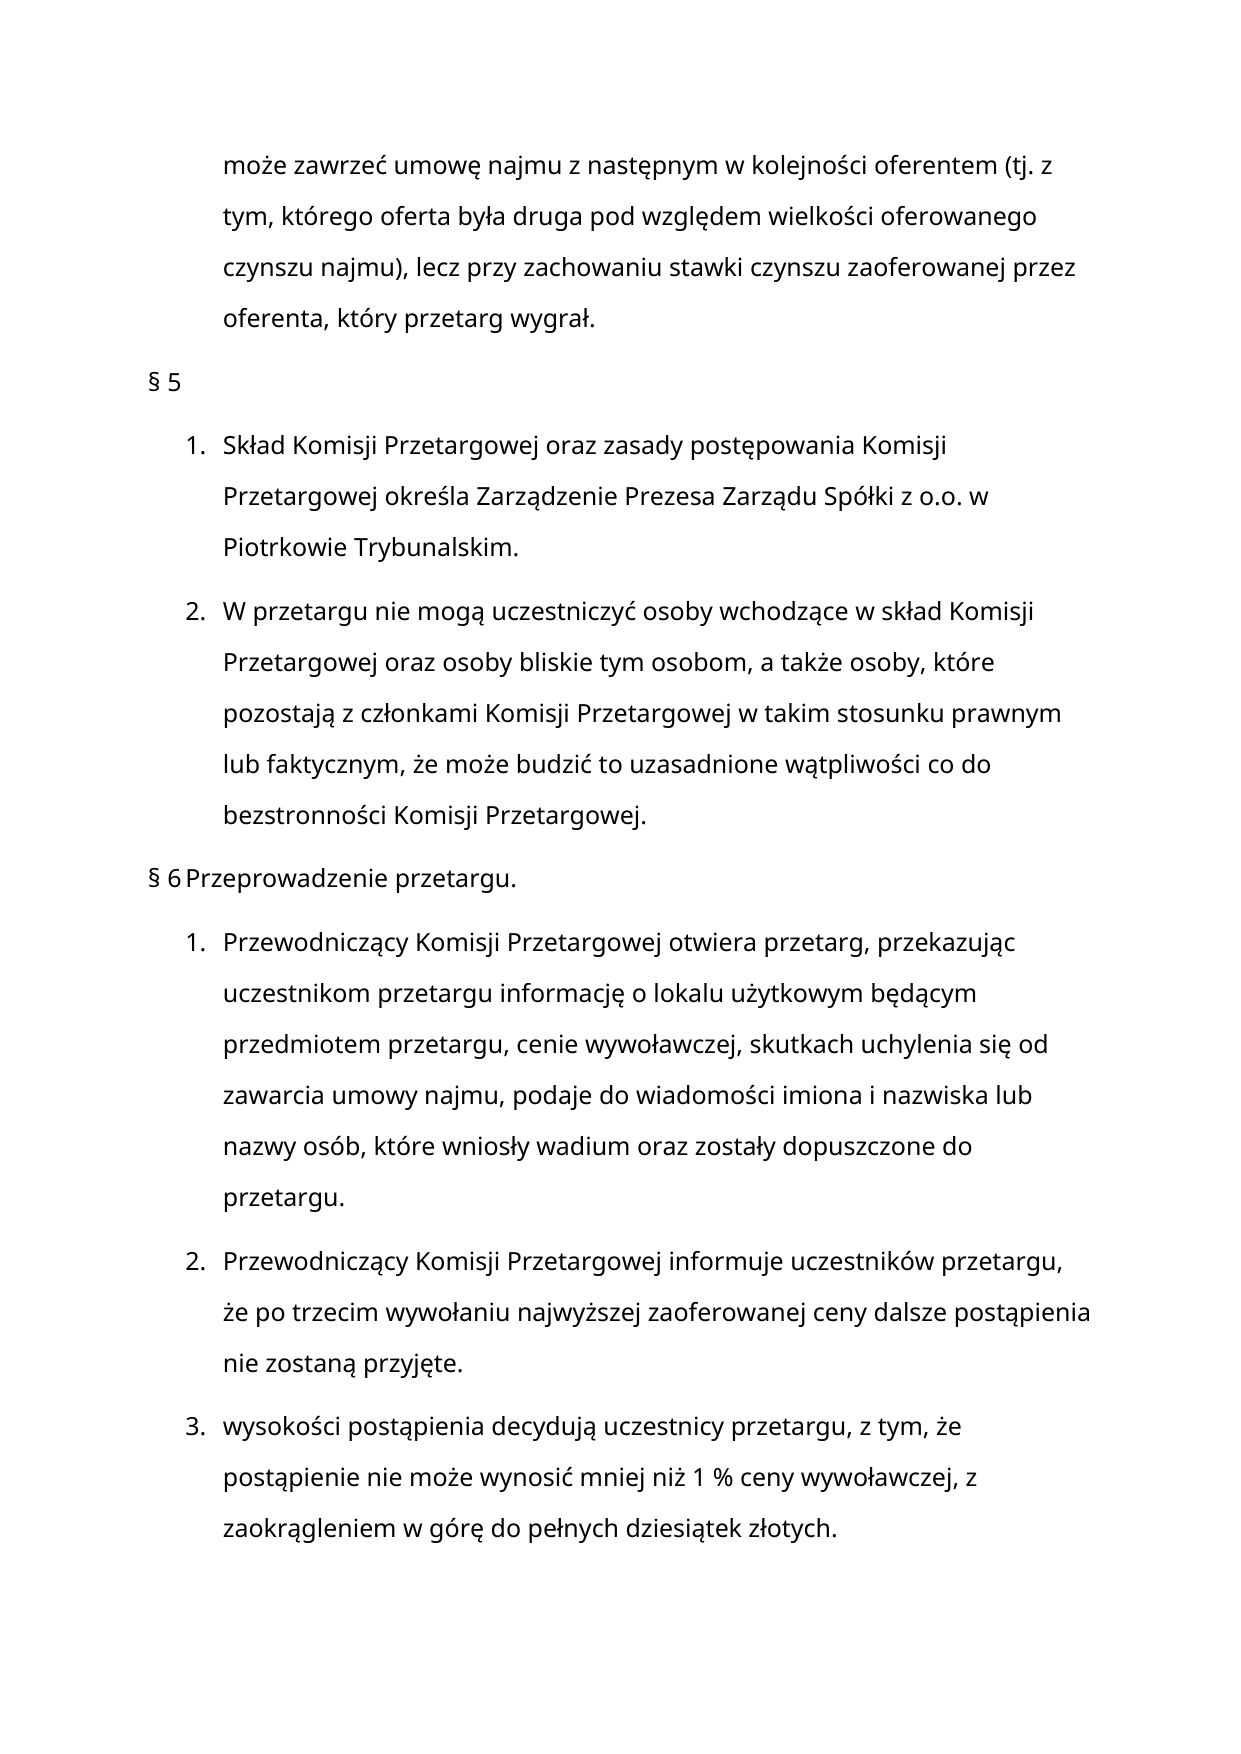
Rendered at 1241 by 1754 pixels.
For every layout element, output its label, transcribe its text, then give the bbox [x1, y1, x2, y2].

subtitle wysokości postąpienia decydują uczestnicy przetargu, z tym, że postąpienie nie może wynosić mniej niż 1 % ceny wywoławczej, z zaokrągleniem w górę do pełnych dziesiątek złotych. [185, 1409, 1093, 1545]
subtitle W przetargu nie mogą uczestniczyć osoby wchodzące w skład Komisji Przetargowej oraz osoby bliskie tym osobom, a także osoby, które pozostają z członkami Komisji Przetargowej w takim stosunku prawnym lub faktycznym, że może budzić to uzasadnione wątpliwości co do bezstronności Komisji Przetargowej. [185, 593, 1093, 832]
subtitle Przeprowadzenie przetargu. [148, 861, 1093, 895]
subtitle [185, 148, 1093, 335]
subtitle Przewodniczący Komisji Przetargowej otwiera przetarg, przekazując uczestnikom przetargu informację o lokalu użytkowym będącym przedmiotem przetargu, cenie wywoławczej, skutkach uchylenia się od zawarcia umowy najmu, podaje do wiadomości imiona i nazwiska lub nazwy osób, które wniosły wadium oraz zostały dopuszczone do przetargu. [185, 925, 1093, 1214]
subtitle Przewodniczący Komisji Przetargowej informuje uczestników przetargu, że po trzecim wywołaniu najwyższej zaoferowanej ceny dalsze postąpienia nie zostaną przyjęte. [185, 1243, 1093, 1379]
subtitle Skład Komisji Przetargowej oraz zasady postępowania Komisji Przetargowej określa Zarządzenie Prezesa Zarządu Spółki z o.o. w Piotrkowie Trybunalskim. [185, 428, 1093, 564]
